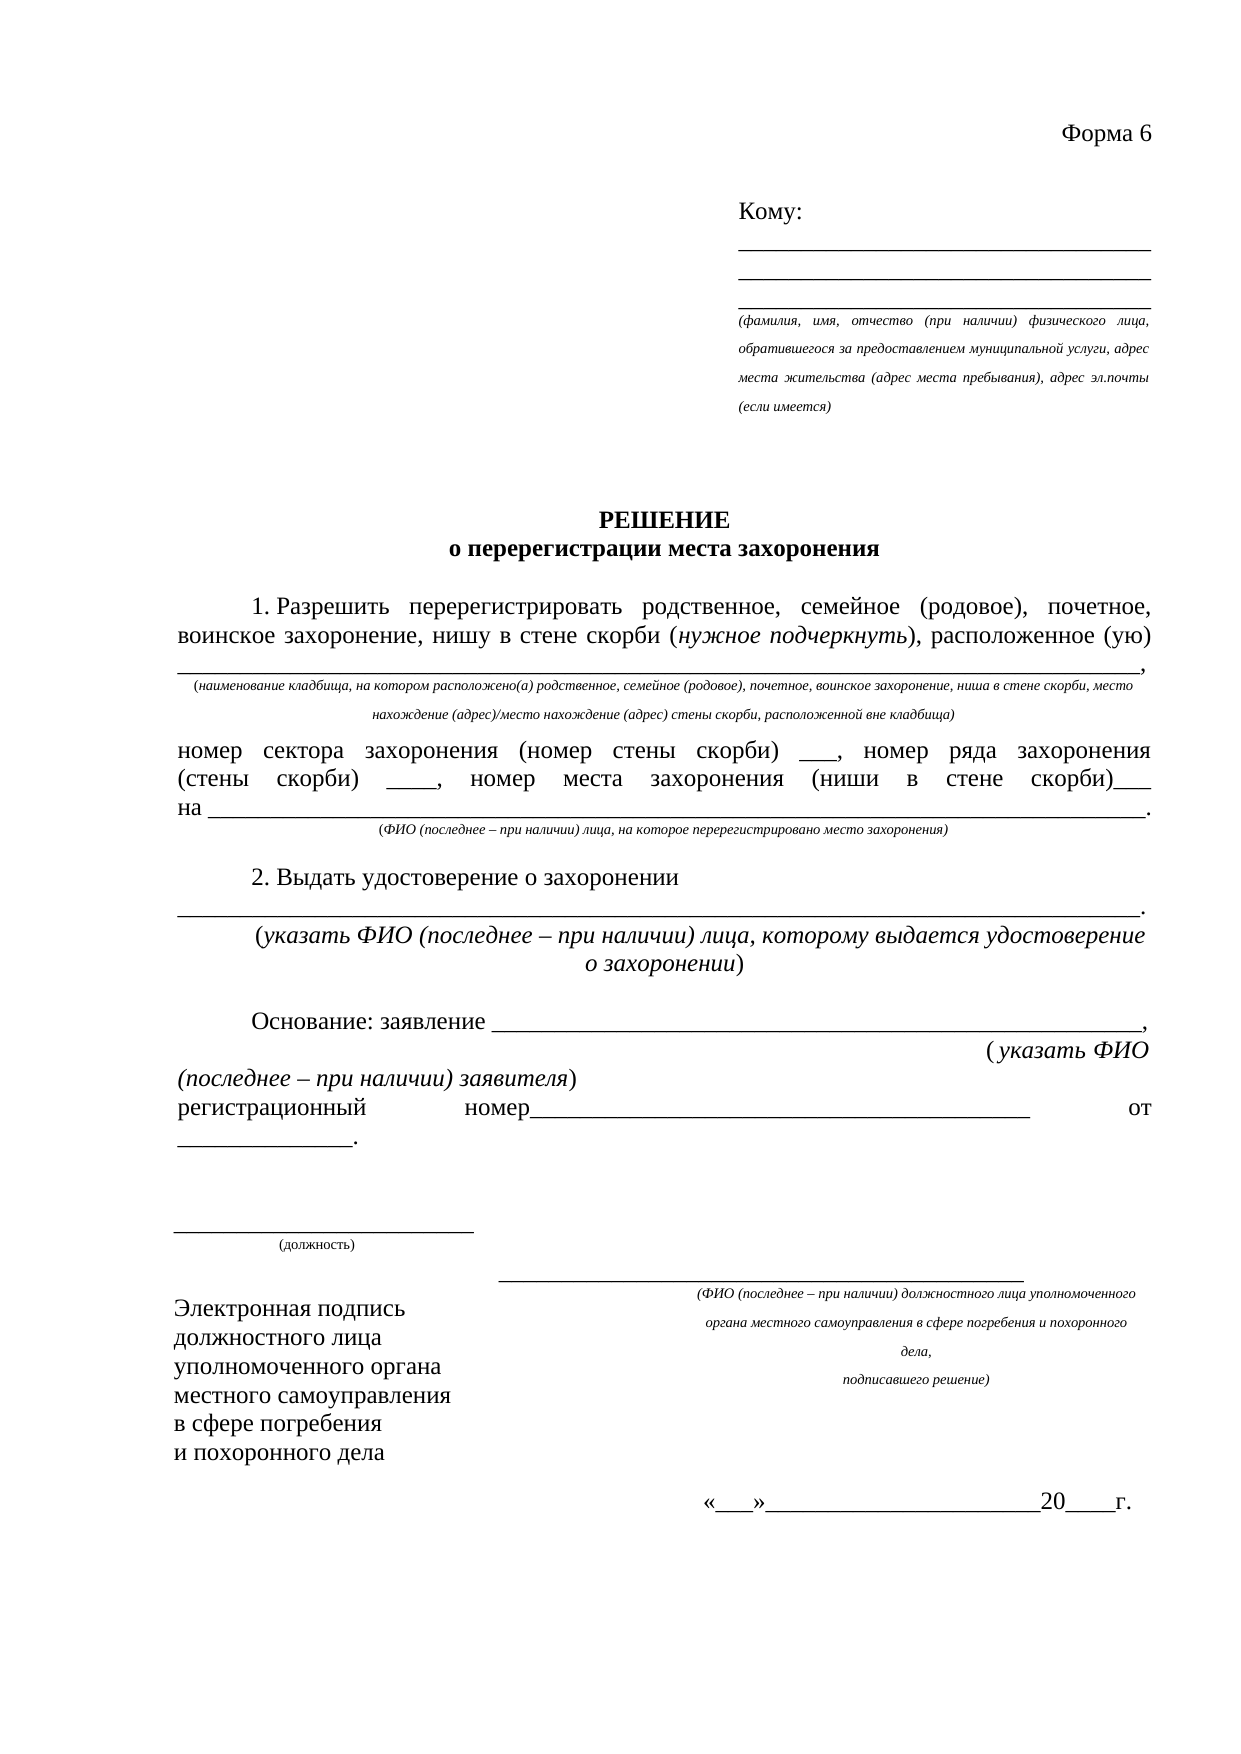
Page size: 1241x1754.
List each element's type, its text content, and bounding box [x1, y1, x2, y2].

text (указать ФИО (последнее – при наличии) лица, которому выдается удостоверение о захоронении) [177, 920, 1152, 977]
text о перерегистрации места захоронения [177, 533, 1152, 562]
text 1. Разрешить перерегистрировать родственное, семейное (родовое), почетное, воинское захоронение, нишу в стене скорби (нужное подчеркнуть), расположенное (ую) _____________________________________________________________________________, [177, 591, 1152, 677]
text (ФИО (последнее – при наличии) лица, на которое перерегистрировано место захоронения) [177, 821, 1152, 850]
text регистрационный номер________________________________________ от ______________. [177, 1092, 1152, 1150]
text РЕШЕНИЕ [177, 505, 1152, 533]
text номер сектора захоронения (номер стены скорби) ___, номер ряда захоронения (стены скорби) ____, номер места захоронения (ниши в стене скорби)___ на ___________________________________________________________________________. [177, 735, 1152, 821]
text (фамилия, имя, отчество (при наличии) физического лица, обратившегося за предоставлением муниципальной услуги, адрес места жительства (адрес места пребывания), адрес эл.почты (если имеется) [738, 311, 1152, 426]
table_header ________________________ (должность) Электронная подпись должностного лица уполномоченного органа местного самоуправления в сфере погребения и похоронного дела [163, 1179, 487, 1544]
text (указать ФИО (последнее – при наличии) заявителя) [177, 1035, 1152, 1092]
table_header __________________________________________ (ФИО (последнее – при наличии) должностного лица уполномоченного органа местного самоуправления в сфере погребения и похоронного дела, подписавшего решение) «___»______________________20____г. [487, 1179, 1152, 1544]
text Кому: [738, 196, 1152, 225]
text Форма 6 [177, 118, 1152, 147]
text Основание: заявление ____________________________________________________, [177, 1006, 1152, 1035]
text 2. Выдать удостоверение о захоронении _____________________________________________________________________________. [177, 862, 1152, 920]
text (наименование кладбища, на котором расположено(а) родственное, семейное (родовое), почетное, воинское захоронение, ниша в стене скорби, место нахождение (адрес)/место нахождение (адрес) стены скорби, расположенной вне кладбища) [177, 677, 1152, 735]
text ___________________________________________________________________________________________________ [738, 225, 1152, 311]
